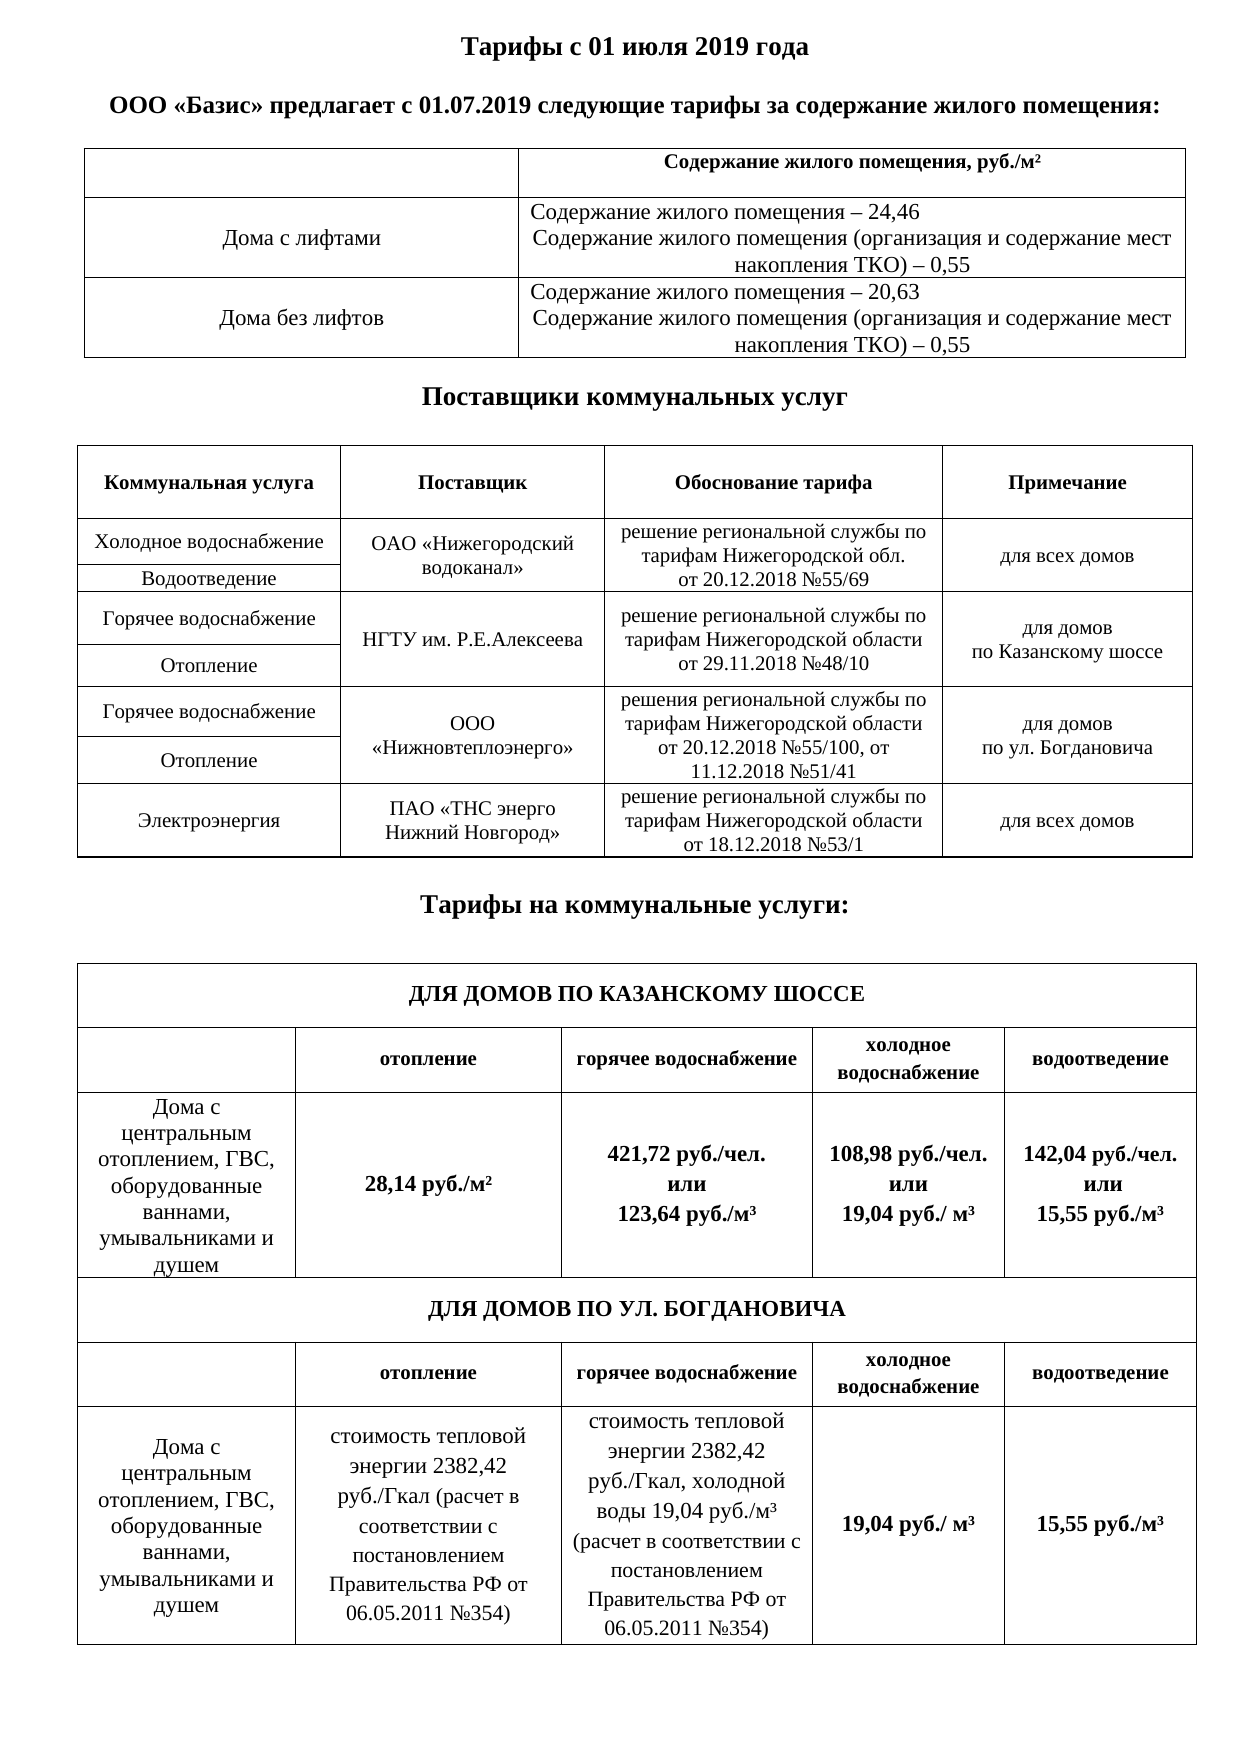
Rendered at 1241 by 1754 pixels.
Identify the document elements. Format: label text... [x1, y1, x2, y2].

table_cell Электроэнергия [78, 784, 340, 856]
table_cell 421,72 руб./чел. или 123,64 руб./м³ [562, 1093, 812, 1277]
table_cell отопление [296, 1343, 561, 1406]
text Тарифы с 01 июля 2019 года [89, 29, 1181, 61]
table_cell водоотведение [1005, 1343, 1196, 1406]
table_cell для всех домов [943, 784, 1192, 856]
table_cell Содержание жилого помещения – 24,46 Содержание жилого помещения (организация и содержание мест накопления ТКО) – 0,55 [519, 198, 1185, 277]
table_header Поставщик [341, 446, 604, 518]
table_cell горячее водоснабжение [562, 1343, 812, 1406]
table_cell 28,14 руб./м² [296, 1093, 561, 1277]
table_cell стоимость тепловой энергии 2382,42 руб./Гкал, холодной воды 19,04 руб./м³ (расчет в соответствии с постановлением Правительства РФ от 06.05.2011 №354) [562, 1407, 812, 1644]
table_cell решения региональной службы по тарифам Нижегородской области от 20.12.2018 №55/100, от 11.12.2018 №51/41 [605, 687, 942, 783]
table_cell отопление [296, 1028, 561, 1092]
text Поставщики коммунальных услуг [89, 380, 1181, 411]
table_header Коммунальная услуга [78, 446, 340, 518]
table_cell ДЛЯ ДОМОВ ПО УЛ. БОГДАНОВИЧА [78, 1278, 1196, 1342]
table_cell Дома с центральным отоплением, ГВС, оборудованные ваннами, умывальниками и душем [78, 1407, 295, 1644]
table_header Содержание жилого помещения, руб./м² [519, 149, 1185, 197]
table_cell Горячее водоснабжение [78, 592, 340, 643]
text Тарифы на коммунальные услуги: [89, 889, 1181, 920]
table_cell стоимость тепловой энергии 2382,42 руб./Гкал (расчет в соответствии с постановлением Правительства РФ от 06.05.2011 №354) [296, 1407, 561, 1644]
table_cell 108,98 руб./чел. или 19,04 руб./ м³ [813, 1093, 1004, 1277]
table_cell горячее водоснабжение [562, 1028, 812, 1092]
table_cell ОАО «Нижегородский водоканал» [341, 519, 604, 591]
table_cell Горячее водоснабжение [78, 687, 340, 736]
table_cell Дома с центральным отоплением, ГВС, оборудованные ваннами, умывальниками и душем [78, 1093, 295, 1277]
table_cell Отопление [78, 645, 340, 686]
table_cell решение региональной службы по тарифам Нижегородской области от 29.11.2018 №48/10 [605, 592, 942, 686]
table_cell ПАО «ТНС энерго Нижний Новгород» [341, 784, 604, 856]
table_header ДЛЯ ДОМОВ ПО КАЗАНСКОМУ ШОССЕ [78, 964, 1196, 1027]
table_cell [78, 1343, 295, 1406]
table_cell Водоотведение [78, 565, 340, 591]
table_cell решение региональной службы по тарифам Нижегородской обл. от 20.12.2018 №55/69 [605, 519, 942, 591]
text ООО «Базис» предлагает с 01.07.2019 следующие тарифы за содержание жилого помещения: [89, 90, 1181, 119]
table_cell водоотведение [1005, 1028, 1196, 1092]
table_cell для домов по ул. Богдановича [943, 687, 1192, 783]
table_cell холодное водоснабжение [813, 1028, 1004, 1092]
table_cell ООО «Нижновтеплоэнерго» [341, 687, 604, 783]
table_cell Дома без лифтов [85, 278, 518, 357]
table_header Обоснование тарифа [605, 446, 942, 518]
table_cell НГТУ им. Р.Е.Алексеева [341, 592, 604, 686]
table_cell Содержание жилого помещения – 20,63 Содержание жилого помещения (организация и содержание мест накопления ТКО) – 0,55 [519, 278, 1185, 357]
table_cell для домов по Казанскому шоссе [943, 592, 1192, 686]
table_cell 142,04 руб./чел. или 15,55 руб./м³ [1005, 1093, 1196, 1277]
table_header Примечание [943, 446, 1192, 518]
table_cell 19,04 руб./ м³ [813, 1407, 1004, 1644]
table_header [85, 149, 518, 197]
table_cell Отопление [78, 737, 340, 783]
table_cell холодное водоснабжение [813, 1343, 1004, 1406]
table_cell решение региональной службы по тарифам Нижегородской области от 18.12.2018 №53/1 [605, 784, 942, 856]
table_cell [78, 1028, 295, 1092]
table_cell для всех домов [943, 519, 1192, 591]
table_cell 15,55 руб./м³ [1005, 1407, 1196, 1644]
table_cell Холодное водоснабжение [78, 519, 340, 564]
table_cell Дома с лифтами [85, 198, 518, 277]
